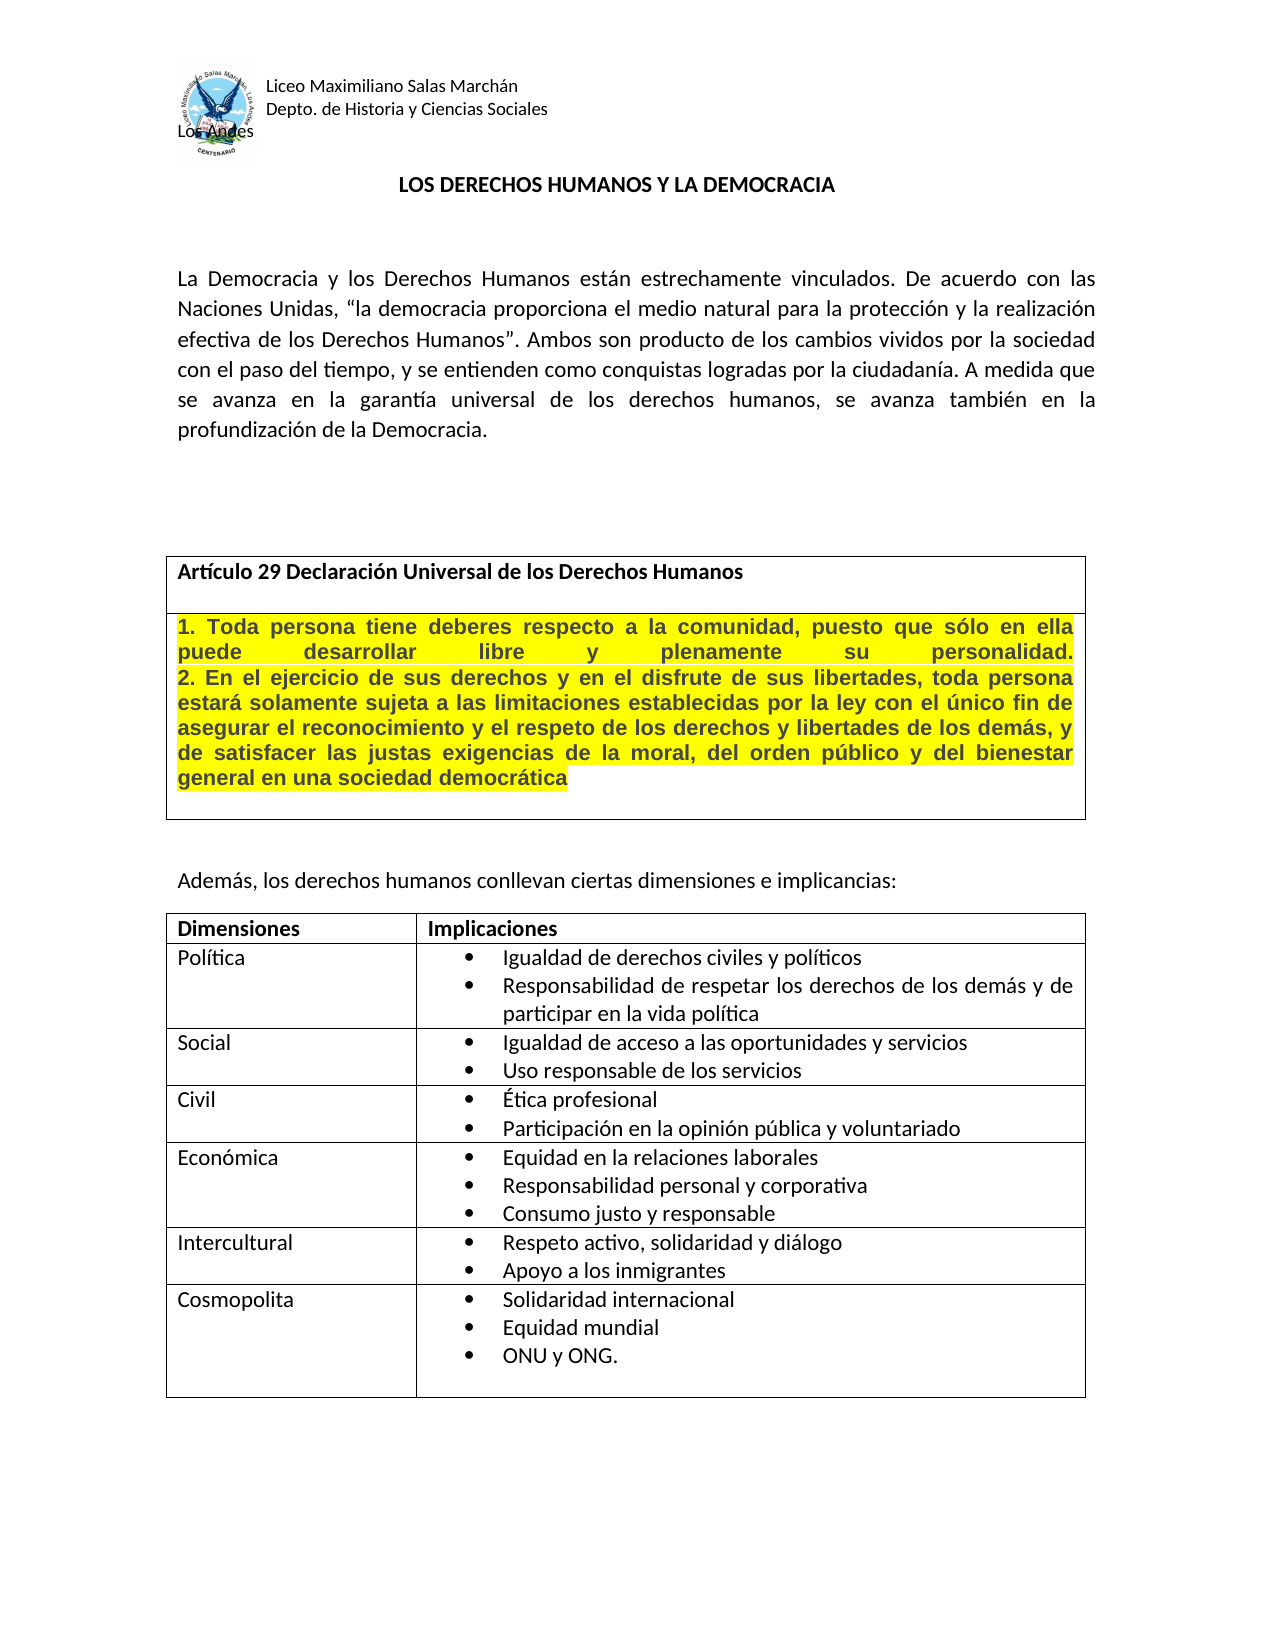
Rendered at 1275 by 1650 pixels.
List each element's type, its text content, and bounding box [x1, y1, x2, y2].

text La Democracia y los Derechos Humanos están estrechamente vinculados. De acuerdo con las Naciones Unidas, “la democracia proporciona el medio natural para la protección y la realización efectiva de los Derechos Humanos”. Ambos son producto de los cambios vividos por la sociedad con el paso del tiempo, y se entienden como conquistas logradas por la ciudadanía. A medida que se avanza en la garantía universal de los derechos humanos, se avanza también en la profundización de la Democracia. [177, 264, 1098, 443]
table_header Artículo 29 Declaración Universal de los Derechos Humanos [167, 557, 1085, 613]
picture [177, 60, 257, 165]
table_cell Intercultural [167, 1228, 416, 1284]
table_cell Civil [167, 1086, 416, 1142]
table_header Dimensiones [167, 914, 416, 942]
table_cell Política [167, 944, 416, 1027]
table_cell 1. Toda persona tiene deberes respecto a la comunidad, puesto que sólo en ella puede desarrollar libre y plenamente su personalidad. 2. En el ejercicio de sus derechos y en el disfrute de sus libertades, toda persona estará solamente sujeta a las limitaciones establecidas por la ley con el único fin de asegurar el reconocimiento y el respeto de los derechos y libertades de los demás, y de satisfacer las justas exigencias de la moral, del orden público y del bienestar general en una sociedad democrática [167, 614, 1085, 818]
table_cell Cosmopolita [167, 1285, 416, 1397]
table_cell Económica [167, 1143, 416, 1227]
table_cell Equidad en la relaciones laborales Responsabilidad personal y corporativa Consumo justo y responsable [417, 1143, 1085, 1227]
table_cell Solidaridad internacional Equidad mundial ONU y ONG. [417, 1285, 1085, 1397]
table_cell Respeto activo, solidaridad y diálogo Apoyo a los inmigrantes [417, 1228, 1085, 1284]
table_header Implicaciones [417, 914, 1085, 942]
table_cell Ética profesional Participación en la opinión pública y voluntariado [417, 1086, 1085, 1142]
text Además, los derechos humanos conllevan ciertas dimensiones e implicancias: [177, 866, 1098, 894]
table_cell Igualdad de acceso a las oportunidades y servicios Uso responsable de los servicios [417, 1029, 1085, 1084]
table_cell Igualdad de derechos civiles y políticos Responsabilidad de respetar los derechos de los demás y de participar en la vida política [417, 944, 1085, 1027]
text LOS DERECHOS HUMANOS Y LA DEMOCRACIA [325, 171, 1098, 198]
table_cell Social [167, 1029, 416, 1084]
